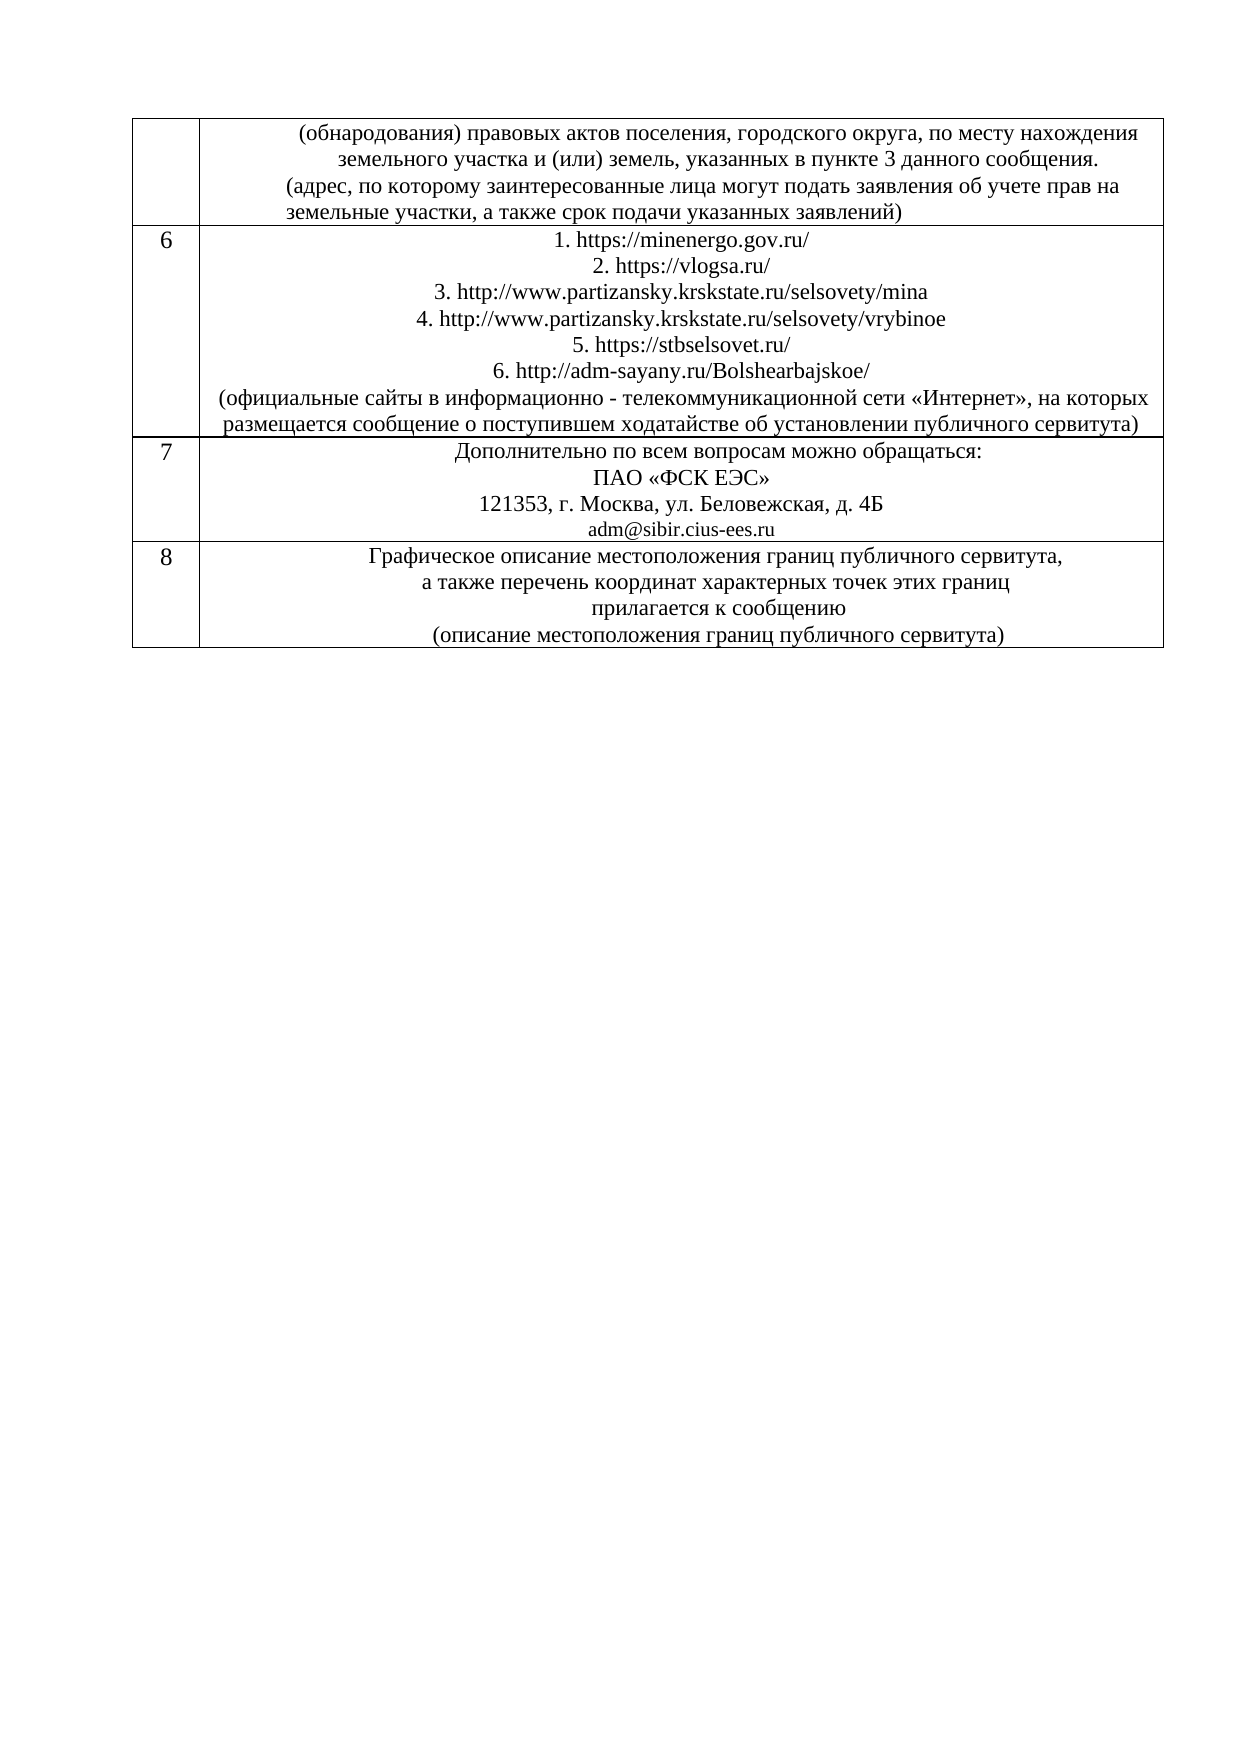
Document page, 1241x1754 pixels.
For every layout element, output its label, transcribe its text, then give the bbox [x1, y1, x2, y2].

table_cell 1. https://minenergo.gov.ru/ 2. https://vlogsa.ru/ 3. http://www.partizansky.krskstate.ru/selsovety/mina 4. http://www.partizansky.krskstate.ru/selsovety/vrybinoe 5. https://stbselsovet.ru/ 6. http://adm-sayany.ru/Bolshearbajskoe/ (официальные сайты в информационно - телекоммуникационной сети «Интернет», на которых размещается сообщение о поступившем ходатайстве об установлении публичного сервитута) [200, 226, 1163, 436]
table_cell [200, 119, 1163, 224]
table_cell 8 [133, 542, 199, 647]
table_cell 5 [133, 119, 199, 224]
table_cell Дополнительно по всем вопросам можно обращаться: ПАО «ФСК ЕЭС» 121353, г. Москва, ул. Беловежская, д. 4Б adm@sibir.cius-ees.ru [200, 438, 1163, 541]
table_cell 7 [133, 438, 199, 541]
table_cell Графическое описание местоположения границ публичного сервитута, а также перечень координат характерных точек этих границ прилагается к сообщению (описание местоположения границ публичного сервитута) [200, 542, 1163, 647]
table_cell 6 [133, 226, 199, 436]
